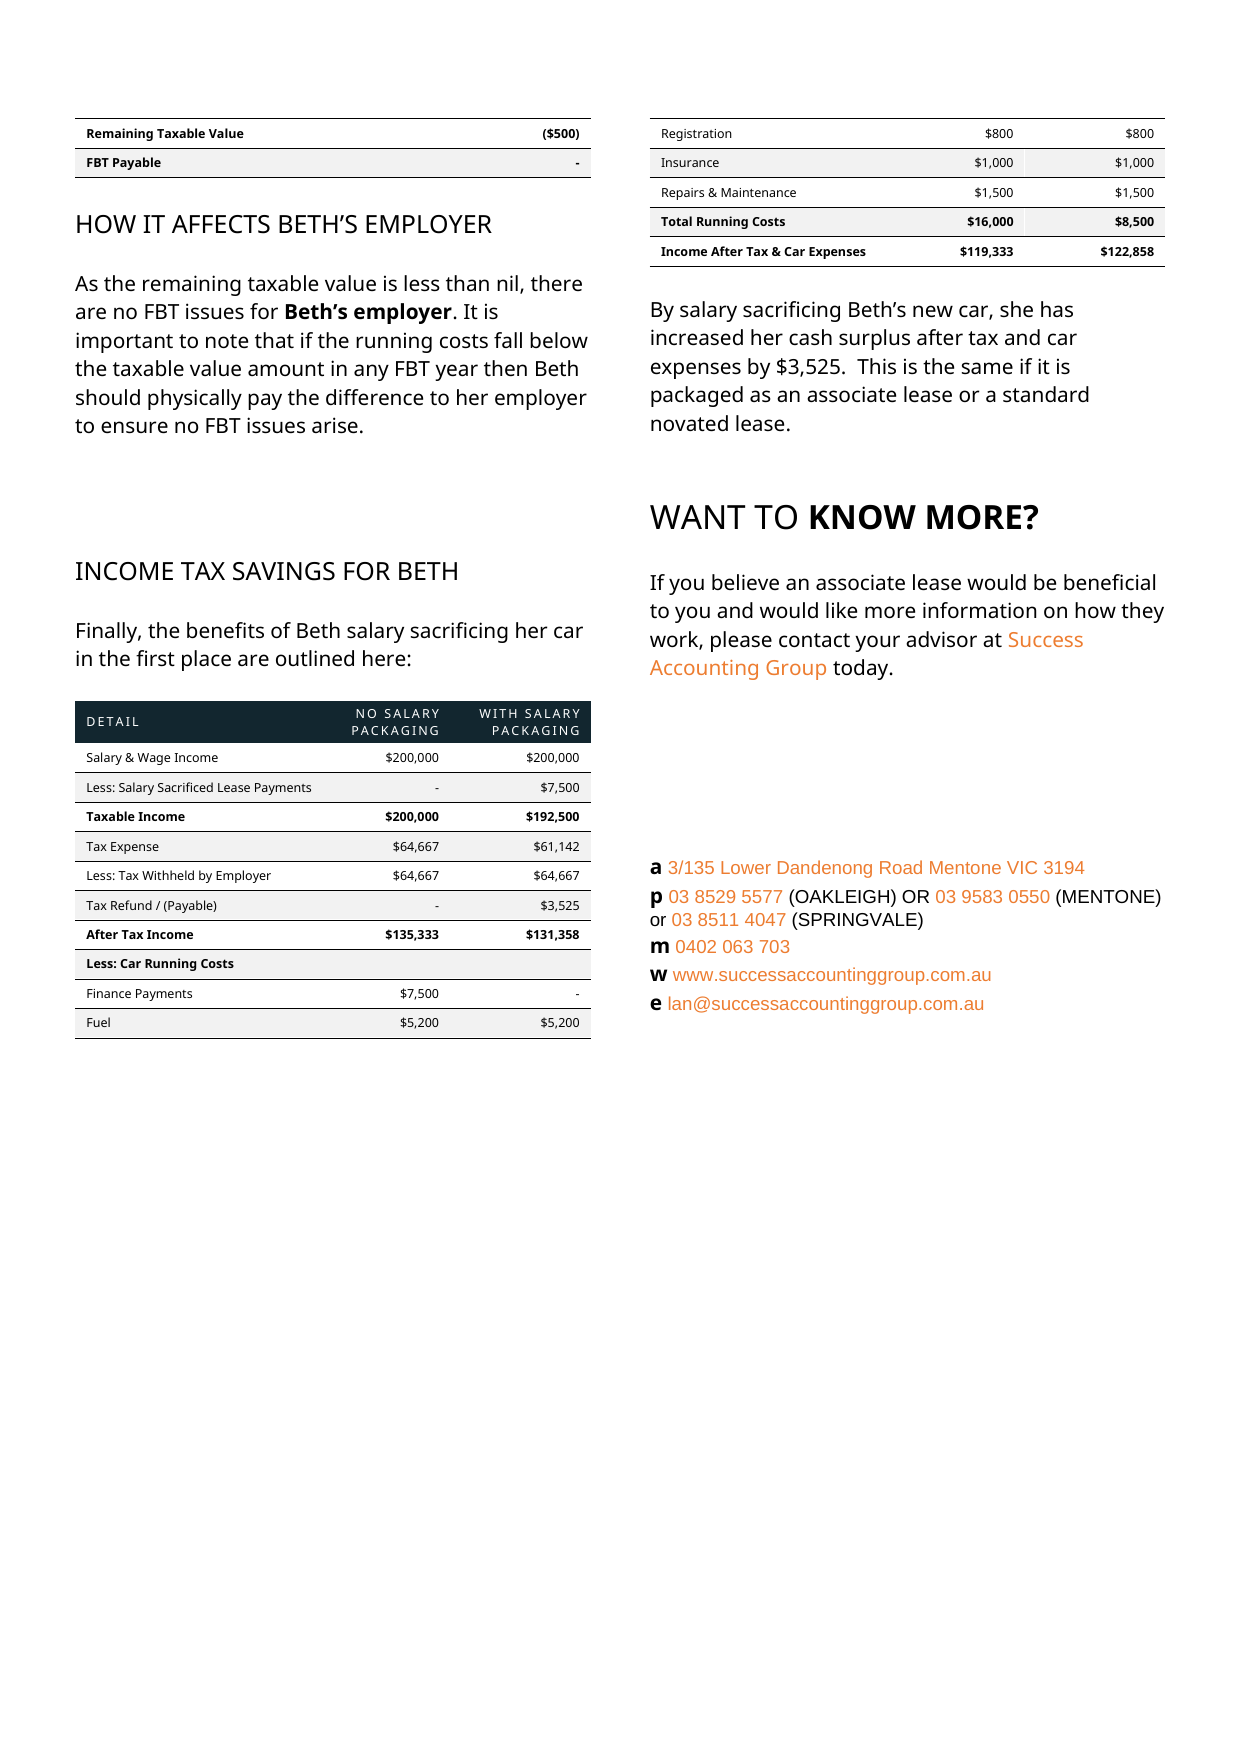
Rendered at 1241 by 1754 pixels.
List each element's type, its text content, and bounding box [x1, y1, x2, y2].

table_cell Registration [650, 119, 901, 148]
table_cell - [326, 891, 450, 919]
table_cell - [326, 773, 450, 802]
text WANT TO KNOW MORE? [649, 494, 1165, 539]
table_cell $8,500 [1025, 208, 1165, 236]
text If you believe an associate lease would be beneficial to you and would like more information on how they work, please contact your advisor at Success Accounting Group today. [649, 568, 1165, 682]
table_cell Insurance [650, 149, 901, 177]
table_cell Taxable Income [75, 803, 326, 831]
text As the remaining taxable value is less than nil, there are no FBT issues for Beth’s employer. It is important to note that if the running costs fall below the taxable value amount in any FBT year then Beth should physically pay the difference to her employer to ensure no FBT issues arise. [75, 269, 591, 440]
table_cell $119,333 [901, 237, 1024, 266]
text HOW IT AFFECTS BETH’S EMPLOYER [75, 207, 591, 241]
text Finally, the benefits of Beth salary sacrificing her car in the first place are outlined here: [75, 616, 591, 673]
table_cell Tax Refund / (Payable) [75, 891, 326, 919]
table_cell Remaining Taxable Value [75, 119, 385, 148]
table_cell $3,525 [450, 891, 591, 919]
table_cell $1,000 [1025, 149, 1165, 177]
table_cell $800 [901, 119, 1024, 148]
table_cell $64,667 [326, 862, 450, 890]
table_header NO SALARY PACKAGING [326, 701, 450, 743]
text a 3/135 Lower Dandenong Road Mentone VIC 3194 [649, 852, 1165, 881]
table_cell [326, 950, 450, 978]
table_cell Less: Salary Sacrificed Lease Payments [75, 773, 326, 802]
table_cell $64,667 [326, 832, 450, 861]
table_cell Less: Tax Withheld by Employer [75, 862, 326, 890]
table_cell Repairs & Maintenance [650, 178, 901, 207]
text m 0402 063 703 [649, 931, 1165, 959]
table_cell $7,500 [450, 773, 591, 802]
table_cell $200,000 [450, 743, 591, 772]
table_cell Income After Tax & Car Expenses [650, 237, 901, 266]
table_cell $200,000 [326, 743, 450, 772]
table_cell Total Running Costs [650, 208, 901, 236]
table_cell $800 [1025, 119, 1165, 148]
table_cell $200,000 [326, 803, 450, 831]
table_cell Finance Payments [75, 980, 326, 1008]
table_cell Tax Expense [75, 832, 326, 861]
table_cell $16,000 [901, 208, 1024, 236]
table_cell $1,500 [901, 178, 1024, 207]
table_cell $61,142 [450, 832, 591, 861]
table_cell Salary & Wage Income [75, 743, 326, 772]
table_cell - [450, 980, 591, 1008]
table_cell $7,500 [326, 980, 450, 1008]
table_cell $122,858 [1025, 237, 1165, 266]
text p 03 8529 5577 (OAKLEIGH) OR 03 9583 0550 (MENTONE) or 03 8511 4047 (SPRINGVALE) [649, 881, 1165, 931]
table_cell ($500) [385, 119, 591, 148]
table_cell Fuel [75, 1009, 326, 1037]
table_cell - [385, 149, 591, 177]
text INCOME TAX SAVINGS FOR BETH [75, 553, 591, 587]
text By salary sacrificing Beth’s new car, she has increased her cash surplus after tax and car expenses by $3,525. This is the same if it is packaged as an associate lease or a standard novated lease. [649, 295, 1165, 437]
table_cell $135,333 [326, 921, 450, 949]
table_cell After Tax Income [75, 921, 326, 949]
table_cell $1,000 [901, 149, 1024, 177]
table_header DETAIL [75, 701, 326, 743]
table_cell $64,667 [450, 862, 591, 890]
table_cell $5,200 [450, 1009, 591, 1037]
table_cell FBT Payable [75, 149, 385, 177]
table_cell [450, 950, 591, 978]
table_cell $1,500 [1025, 178, 1165, 207]
table_cell $192,500 [450, 803, 591, 831]
table_header WITH SALARY PACKAGING [450, 701, 591, 743]
table_cell Less: Car Running Costs [75, 950, 326, 978]
table_cell $5,200 [326, 1009, 450, 1037]
table_cell $131,358 [450, 921, 591, 949]
text w www.successaccountinggroup.com.au e lan@successaccountinggroup.com.au [649, 959, 1165, 1016]
